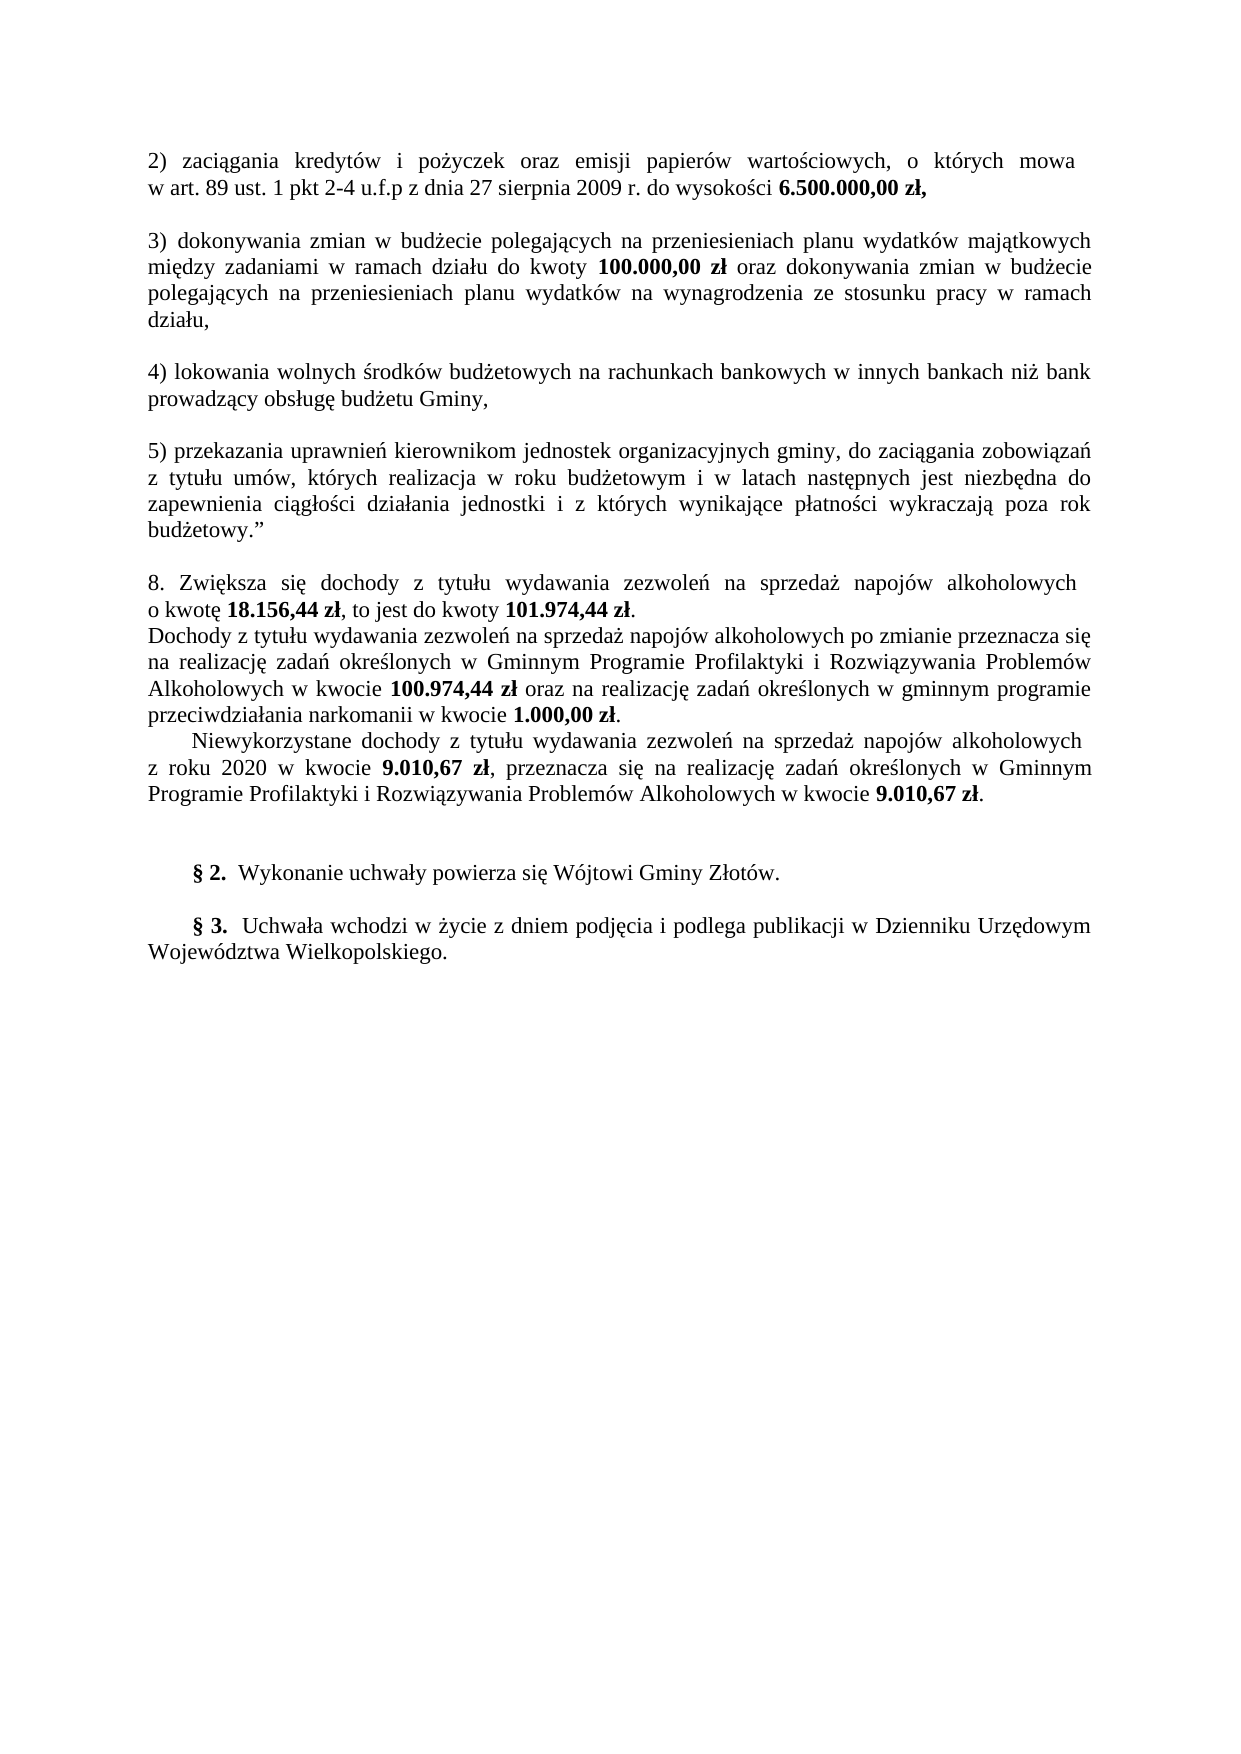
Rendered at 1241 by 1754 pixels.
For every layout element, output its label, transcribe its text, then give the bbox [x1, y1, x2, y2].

text Niewykorzystane dochody z tytułu wydawania zezwoleń na sprzedaż napojów alkoholowych z roku 2020 w kwocie 9.010,67 zł, przeznacza się na realizację zadań określonych w Gminnym Programie Profilaktyki i Rozwiązywania Problemów Alkoholowych w kwocie 9.010,67 zł. [148, 727, 1093, 806]
text § 2. Wykonanie uchwały powierza się Wójtowi Gminy Złotów. [148, 859, 1093, 886]
text 4) lokowania wolnych środków budżetowych na rachunkach bankowych w innych bankach niż bank prowadzący obsługę budżetu Gminy, [148, 358, 1093, 411]
list dokonywania zmian w budżecie polegających na przeniesieniach planu wydatków majątkowych między zadaniami w ramach działu do kwoty 100.000,00 zł oraz dokonywania zmian w budżecie polegających na przeniesieniach planu wydatków na wynagrodzenia ze stosunku pracy w ramach działu, [148, 227, 1093, 332]
text Dochody z tytułu wydawania zezwoleń na sprzedaż napojów alkoholowych po zmianie przeznacza się na realizację zadań określonych w Gminnym Programie Profilaktyki i Rozwiązywania Problemów Alkoholowych w kwocie 100.974,44 zł oraz na realizację zadań określonych w gminnym programie przeciwdziałania narkomanii w kwocie 1.000,00 zł. [148, 622, 1093, 727]
text 5) przekazania uprawnień kierownikom jednostek organizacyjnych gminy, do zaciągania zobowiązań z tytułu umów, których realizacja w roku budżetowym i w latach następnych jest niezbędna do zapewnienia ciągłości działania jednostki i z których wynikające płatności wykraczają poza rok budżetowy.” [148, 437, 1093, 543]
text 8. Zwiększa się dochody z tytułu wydawania zezwoleń na sprzedaż napojów alkoholowych o kwotę 18.156,44 zł, to jest do kwoty 101.974,44 zł. [148, 569, 1093, 622]
text 2) zaciągania kredytów i pożyczek oraz emisji papierów wartościowych, o których mowa w art. 89 ust. 1 pkt 2-4 u.f.p z dnia 27 sierpnia 2009 r. do wysokości 6.500.000,00 zł, [148, 148, 1093, 200]
text § 3. Uchwała wchodzi w życie z dniem podjęcia i podlega publikacji w Dzienniku Urzędowym Województwa Wielkopolskiego. [148, 912, 1093, 964]
